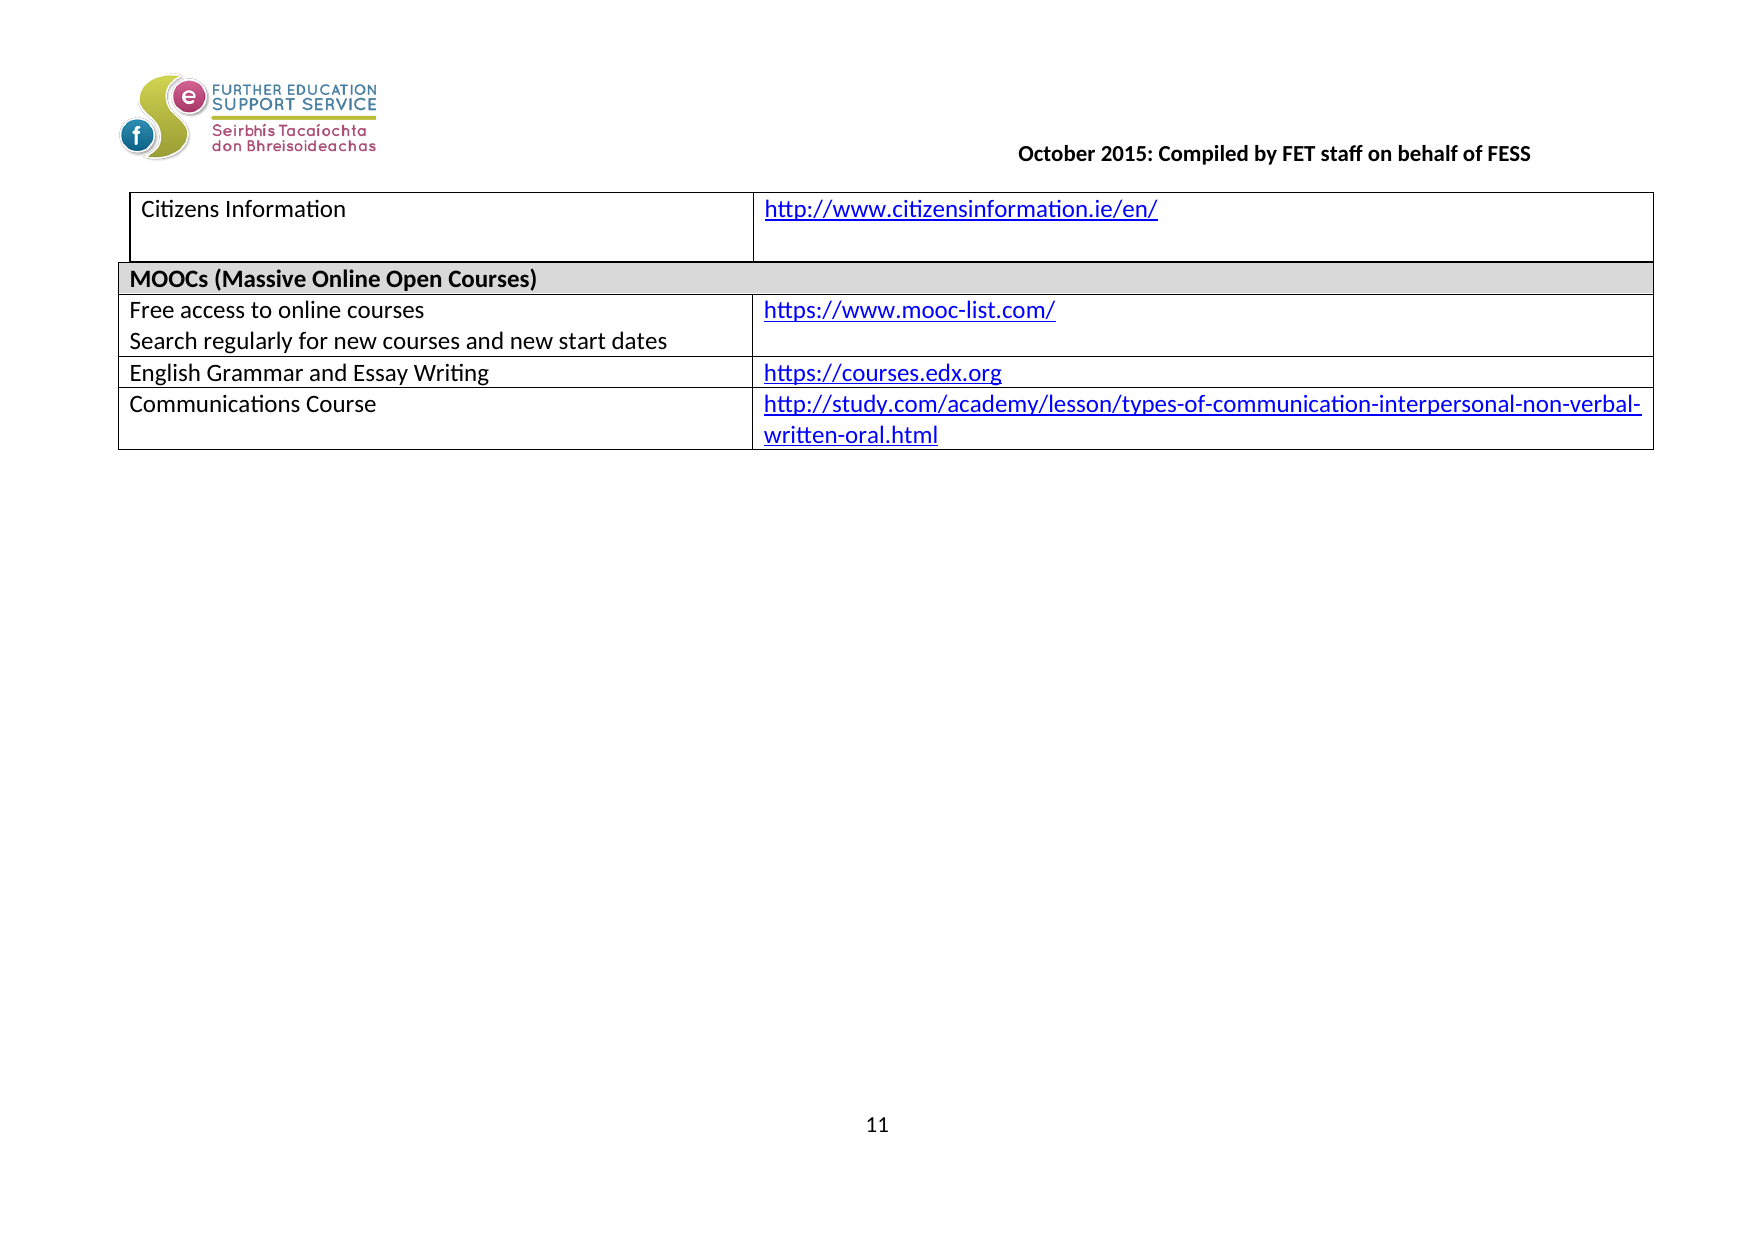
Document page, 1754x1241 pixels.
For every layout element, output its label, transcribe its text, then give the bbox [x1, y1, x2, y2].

table_cell https://www.mooc-list.com/ [753, 295, 1653, 356]
table_cell Citizens Information [131, 193, 753, 261]
table_cell Communications Course [119, 388, 752, 449]
table_cell http://www.citizensinformation.ie/en/ [754, 193, 1653, 261]
table_cell Free access to online courses Search regularly for new courses and new start dates [119, 295, 752, 356]
table_cell http://study.com/academy/lesson/types-of-communication-interpersonal-non-verbal-written-oral.html [753, 388, 1653, 449]
table_cell https://courses.edx.org [753, 357, 1653, 387]
picture [118, 73, 377, 162]
table_cell English Grammar and Essay Writing [119, 357, 752, 387]
table_header MOOCs (Massive Online Open Courses) [119, 263, 1653, 293]
